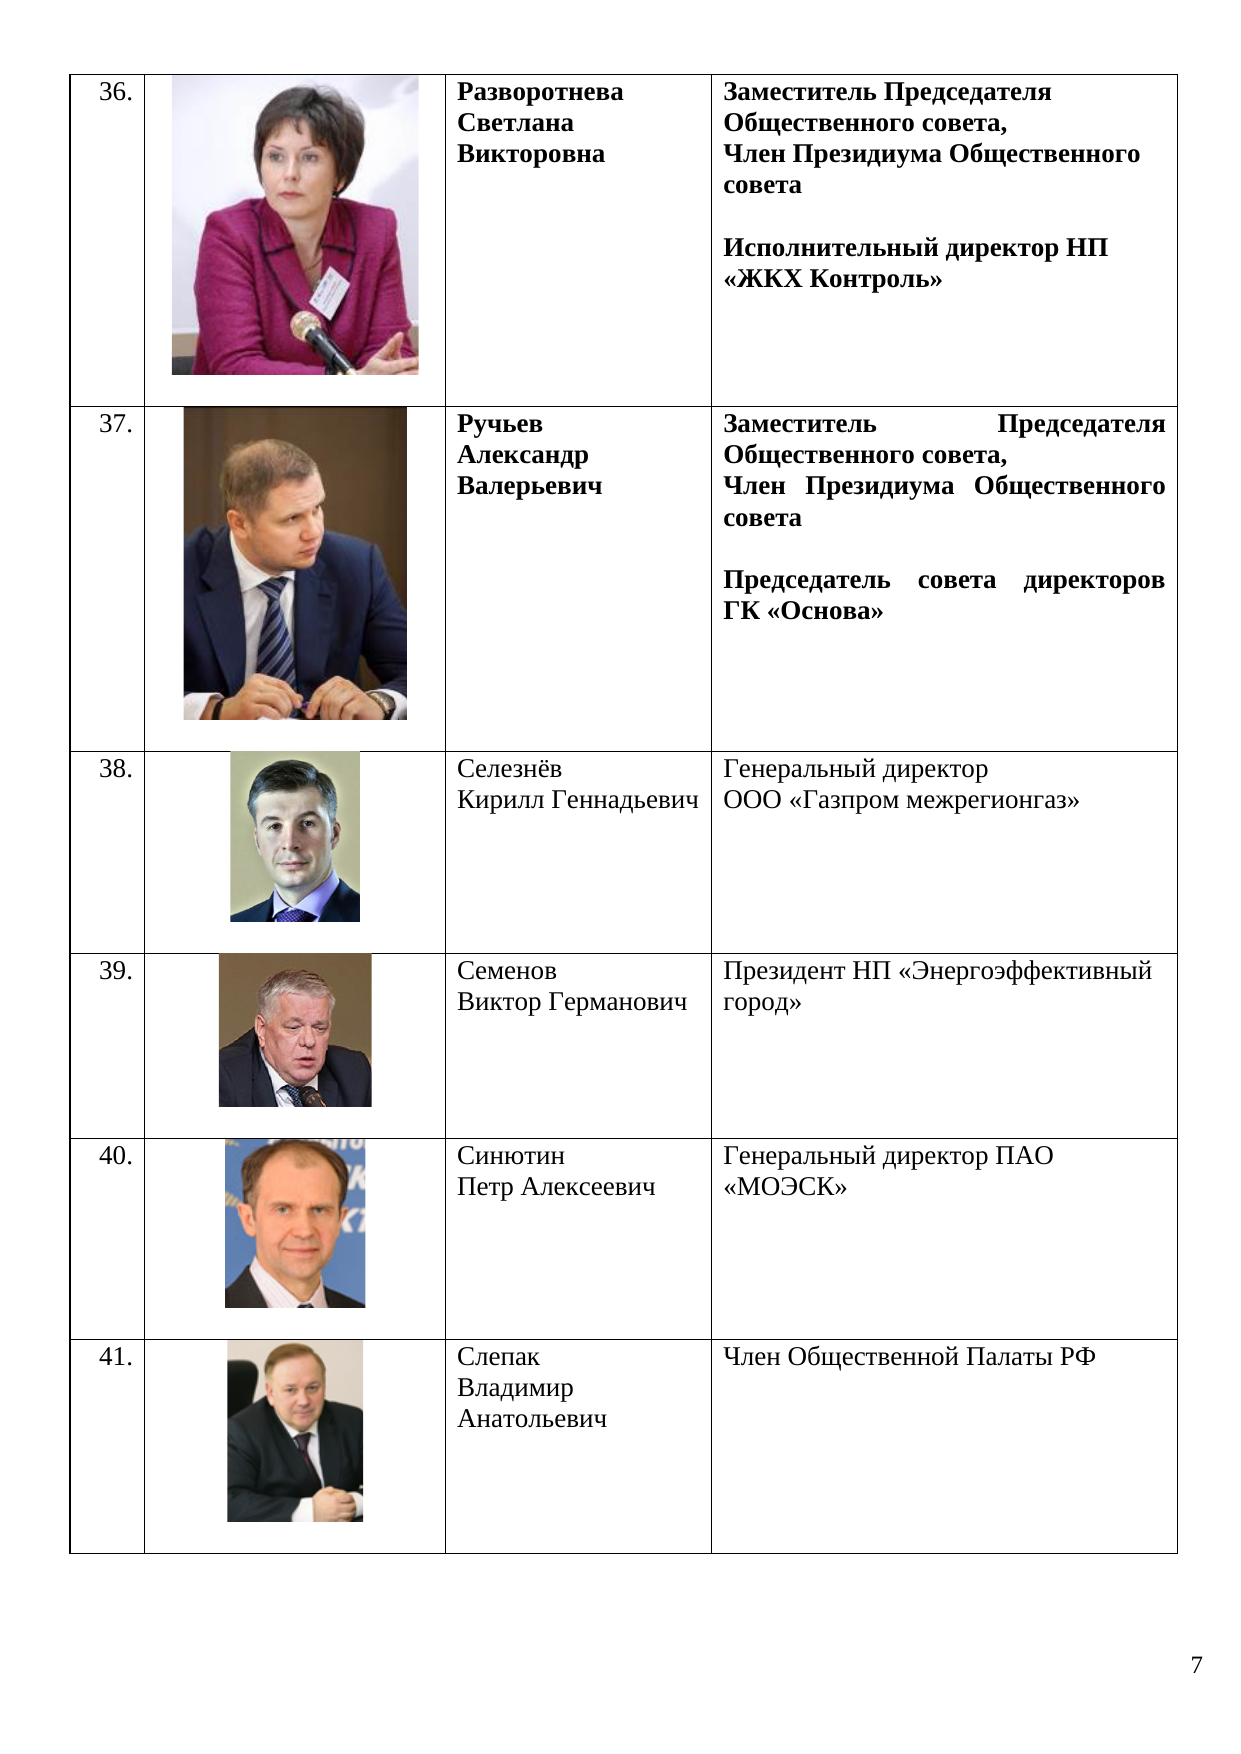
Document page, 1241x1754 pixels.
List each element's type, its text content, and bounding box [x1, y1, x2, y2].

table_cell [145, 407, 445, 751]
table_cell [145, 752, 445, 953]
table_cell Член Общественной Палаты РФ [712, 1340, 1177, 1552]
table_cell Слепак Владимир Анатольевич [446, 1340, 711, 1552]
table_cell [71, 75, 144, 406]
table_cell Генеральный директор ООО «Газпром межрегионгаз» [712, 752, 1177, 953]
table_cell [71, 1340, 144, 1552]
table_cell Селезнёв Кирилл Геннадьевич [446, 752, 711, 953]
table_cell Ручьев Александр Валерьевич [446, 407, 711, 751]
table_cell [71, 407, 144, 751]
picture [183, 407, 407, 720]
picture [230, 751, 360, 922]
table_cell [71, 752, 144, 953]
picture [171, 75, 419, 375]
table_cell [145, 75, 445, 406]
picture [218, 953, 372, 1107]
table_cell Семенов Виктор Германович [446, 954, 711, 1138]
table_cell Генеральный директор ПАО «МОЭСК» [712, 1139, 1177, 1339]
table_cell Заместитель Председателя Общественного совета, Член Президиума Общественного совета Исполнительный директор НП «ЖКХ Контроль» [712, 75, 1177, 406]
table_cell [145, 1340, 445, 1552]
table_cell Синютин Петр Алексеевич [446, 1139, 711, 1339]
table_cell Президент НП «Энергоэффективный город» [712, 954, 1177, 1138]
table_cell [145, 1139, 445, 1339]
picture [227, 1340, 364, 1522]
table_cell [71, 954, 144, 1138]
table_cell [145, 954, 445, 1138]
table_cell Разворотнева Светлана Викторовна [446, 75, 711, 406]
picture [225, 1139, 366, 1308]
table_cell [71, 1139, 144, 1339]
table_cell Заместитель Председателя Общественного совета, Член Президиума Общественного совета Председатель совета директоров ГК «Основа» [712, 407, 1177, 751]
